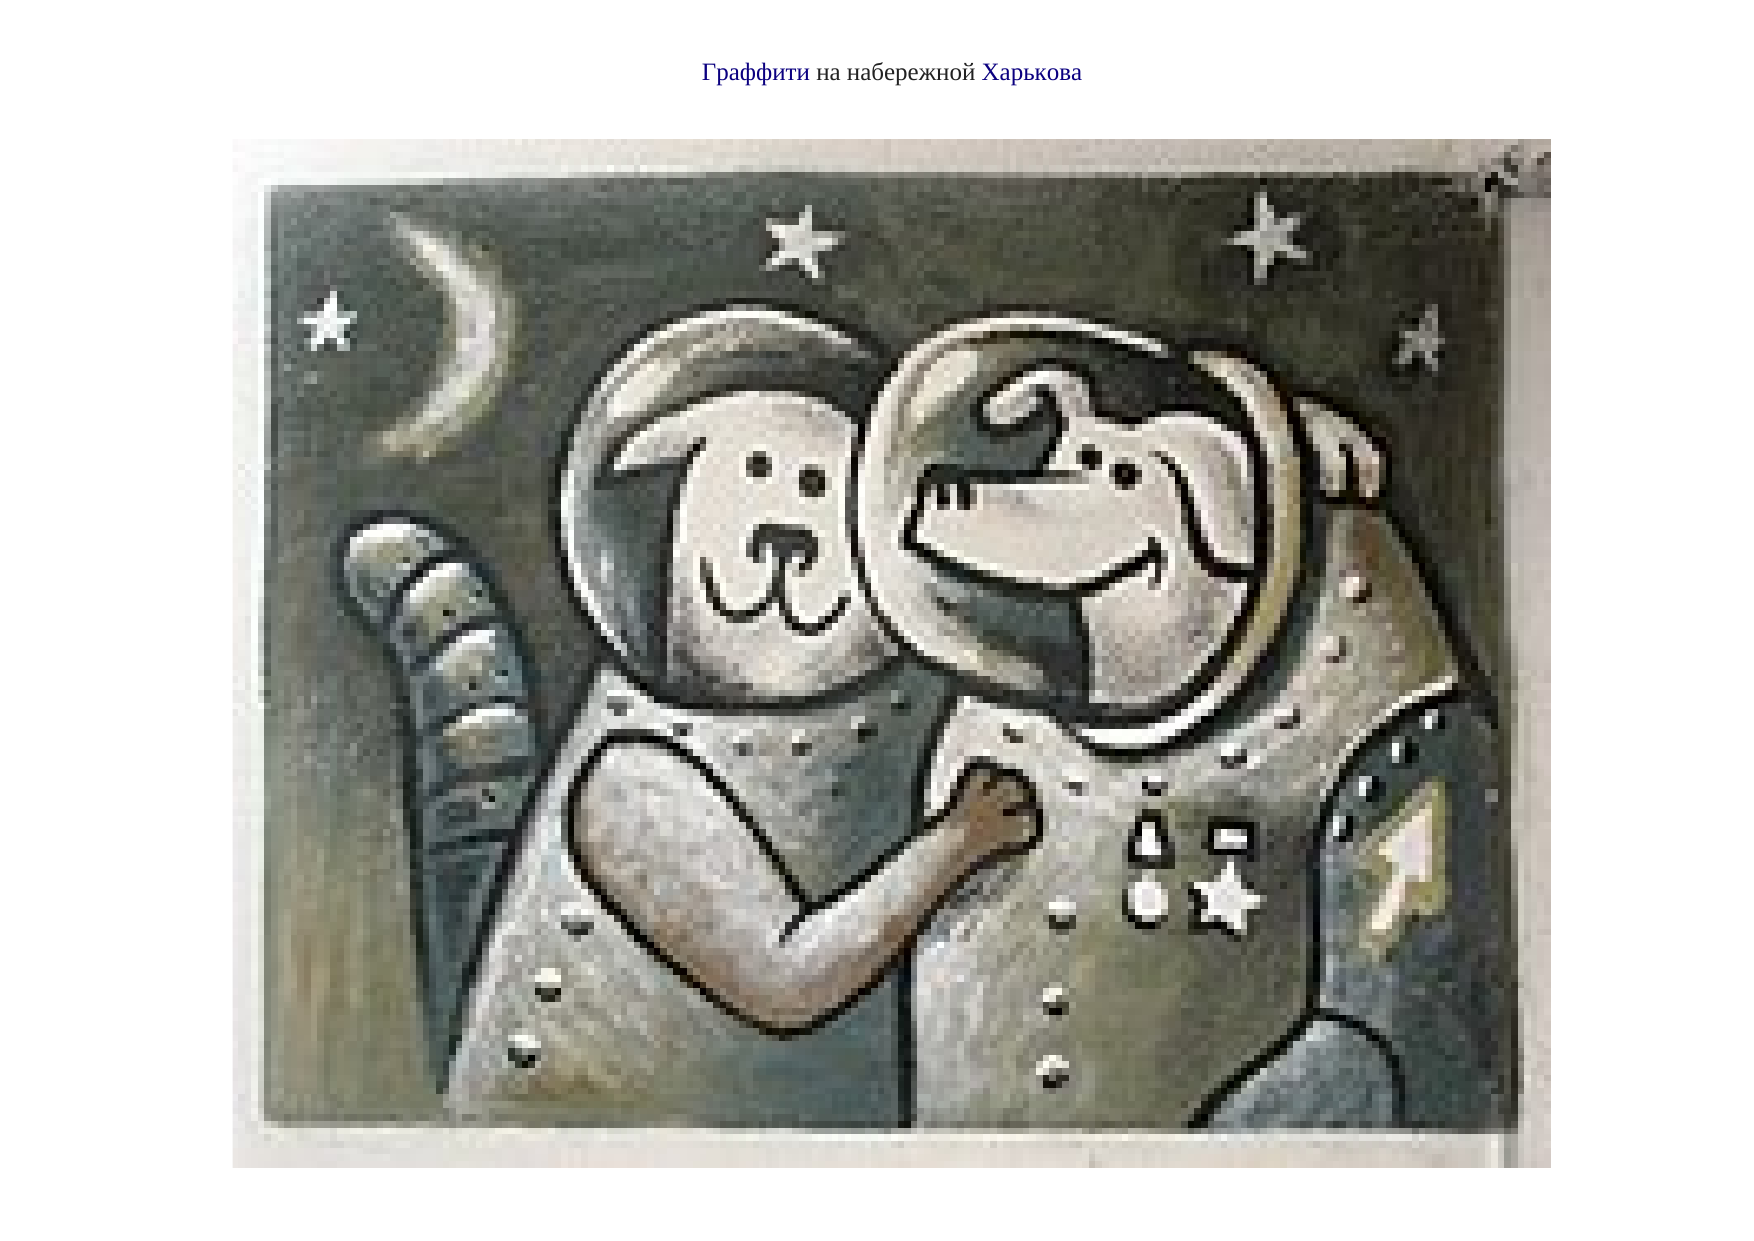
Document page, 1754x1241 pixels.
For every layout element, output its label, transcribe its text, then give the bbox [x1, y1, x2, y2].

text Граффити на набережной Харькова [59, 57, 1724, 86]
picture [232, 139, 1551, 1168]
